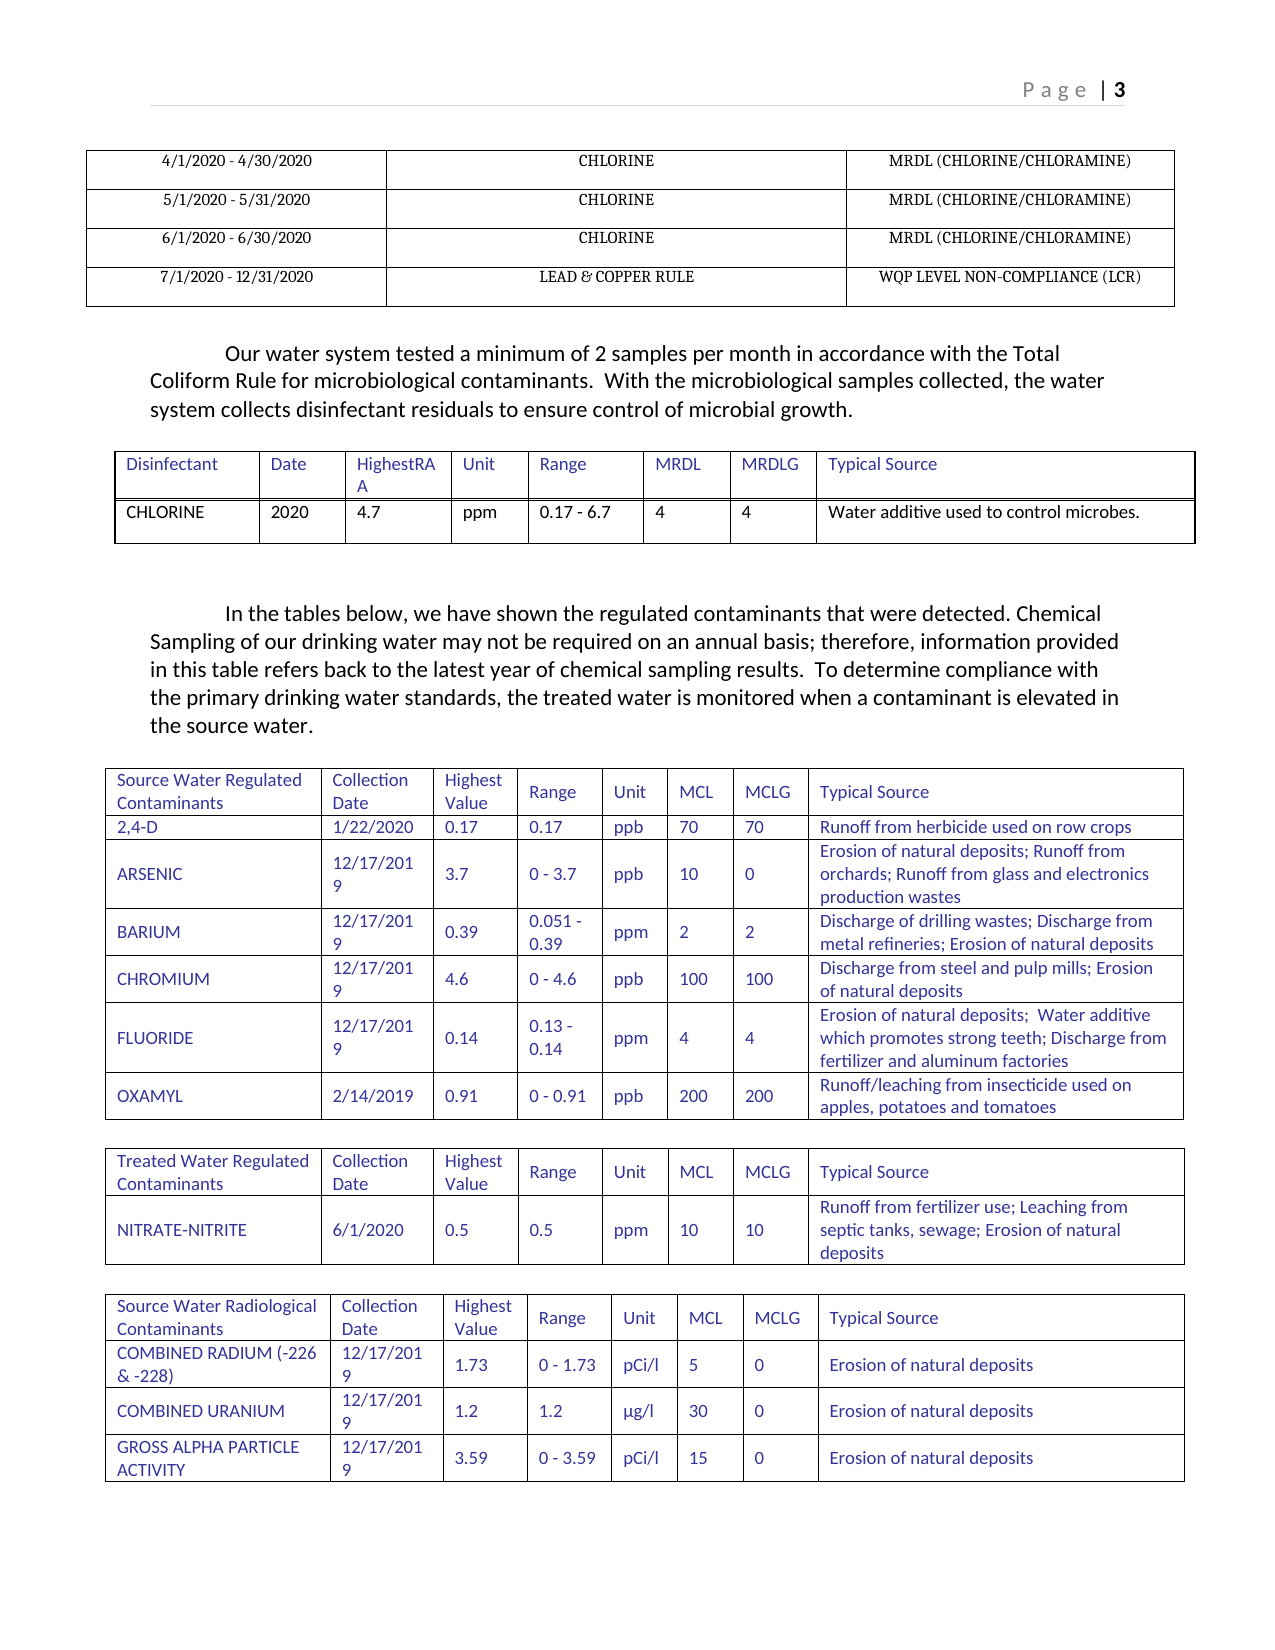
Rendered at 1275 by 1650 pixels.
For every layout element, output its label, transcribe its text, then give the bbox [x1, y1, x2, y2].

table_cell 4 [644, 501, 730, 542]
table_cell 0.39 [434, 909, 517, 955]
table_cell 70 [668, 816, 733, 838]
table_cell µg/l [612, 1388, 677, 1434]
table_header MRDL [644, 452, 730, 498]
table_header Collection Date [322, 1149, 433, 1194]
table_cell 6/1/2020 [322, 1196, 433, 1264]
table_header MCLG [734, 1149, 808, 1194]
table_header [668, 769, 733, 814]
table_cell 10 [734, 1196, 808, 1264]
table_cell 0 - 3.7 [518, 840, 602, 908]
table_header Range [528, 1295, 611, 1340]
table_cell 4 [668, 1003, 733, 1072]
text In the tables below, we have shown the regulated contaminants that were detected. Chemical Sampling of our drinking water may not be required on an annual basis; therefore, information provided in this table refers back to the latest year of chemical sampling results. To determine compliance with the primary drinking water standards, the treated water is monitored when a contaminant is elevated in the source water. [150, 599, 1125, 739]
table_cell pCi/l [612, 1341, 677, 1387]
table_cell BARIUM [106, 909, 321, 955]
table_cell 7/1/2020 - 12/31/2020 [87, 268, 386, 306]
table_header Unit [603, 1149, 668, 1194]
table_cell NITRATE-NITRITE [106, 1196, 321, 1264]
table_header HighestRAA [346, 452, 451, 498]
table_cell ARSENIC [106, 840, 321, 908]
table_cell 0 [744, 1435, 818, 1481]
table_header Range [529, 452, 643, 498]
table_cell 70 [734, 816, 808, 838]
table_cell 4 [734, 1003, 808, 1072]
table_cell 10 [669, 1196, 733, 1264]
table_cell 0.051 - 0.39 [518, 909, 602, 955]
table_cell 0.5 [519, 1196, 602, 1264]
table_cell 0.91 [434, 1073, 517, 1119]
table_cell OXAMYL [106, 1073, 321, 1119]
table_cell COMBINED RADIUM (-226 & -228) [106, 1341, 330, 1387]
table_cell 2 [734, 909, 808, 955]
table_cell 30 [678, 1388, 743, 1434]
table_cell 12/17/2019 [331, 1341, 443, 1387]
table_cell Discharge from steel and pulp mills; Erosion of natural deposits [809, 956, 1183, 1002]
text Our water system tested a minimum of 2 samples per month in accordance with the Total Coliform Rule for microbiological contaminants. With the microbiological samples collected, the water system collects disinfectant residuals to ensure control of microbial growth. [150, 339, 1125, 423]
table_cell 0.17 [518, 816, 602, 838]
table_header Unit [612, 1295, 677, 1340]
table_header Source Water Radiological Contaminants [106, 1295, 330, 1340]
table_header MCLG [744, 1295, 818, 1340]
table_cell CHROMIUM [106, 956, 321, 1002]
table_cell 0.17 [434, 816, 517, 838]
table_cell Runoff from herbicide used on row crops [809, 816, 1183, 838]
table_header Highest Value [434, 1149, 518, 1194]
table_cell Erosion of natural deposits [819, 1388, 1184, 1434]
table_header Typical Source [809, 769, 1183, 814]
table_header Date [260, 452, 345, 498]
table_cell MRDL (CHLORINE/CHLORAMINE) [847, 229, 1174, 267]
table_header MRDLG [731, 452, 816, 498]
table_cell ppm [603, 909, 667, 955]
table_cell Runoff/leaching from insecticide used on apples, potatoes and tomatoes [809, 1073, 1183, 1119]
table_cell 200 [734, 1073, 808, 1119]
table_cell 200 [668, 1073, 733, 1119]
table_header [678, 1295, 743, 1340]
table_cell MRDL (CHLORINE/CHLORAMINE) [847, 190, 1174, 228]
table_cell 5 [678, 1341, 743, 1387]
table_header Typical Source [817, 452, 1194, 498]
table_cell 12/17/2019 [331, 1435, 443, 1481]
table_header Highest Value [444, 1295, 527, 1340]
table_header Range [519, 1149, 602, 1194]
table_cell Erosion of natural deposits; Water additive which promotes strong teeth; Discharge from fertilizer and aluminum factories [809, 1003, 1183, 1072]
table_cell 12/17/2019 [331, 1388, 443, 1434]
table_cell LEAD & COPPER RULE [387, 268, 846, 306]
table_cell WQP LEVEL NON-COMPLIANCE (LCR) [847, 268, 1174, 306]
table_header Source Water Regulated Contaminants [106, 769, 321, 814]
table_cell 2020 [260, 501, 345, 542]
table_header Disinfectant [116, 452, 259, 498]
table_cell 0 - 0.91 [518, 1073, 602, 1119]
table_cell Discharge of drilling wastes; Discharge from metal refineries; Erosion of natural deposits [809, 909, 1183, 955]
table_cell 100 [668, 956, 733, 1002]
table_cell 0 - 3.59 [528, 1435, 611, 1481]
table_cell 12/17/2019 [322, 840, 433, 908]
table_cell 0.17 - 6.7 [529, 501, 643, 542]
table_cell 2/14/2019 [322, 1073, 433, 1119]
table_cell 0 - 1.73 [528, 1341, 611, 1387]
table_cell 1/22/2020 [322, 816, 433, 838]
table_cell 0 [734, 840, 808, 908]
table_cell ppb [603, 956, 667, 1002]
table_cell Erosion of natural deposits; Runoff from orchards; Runoff from glass and electronics production wastes [809, 840, 1183, 908]
table_cell 0 - 4.6 [518, 956, 602, 1002]
table_cell 1.73 [444, 1341, 527, 1387]
table_cell Water additive used to control microbes. [817, 501, 1194, 542]
table_cell 1.2 [528, 1388, 611, 1434]
table_header Unit [603, 769, 667, 814]
table_header Highest Value [434, 769, 517, 814]
table_cell ppb [603, 816, 667, 838]
table_cell 2,4-D [106, 816, 321, 838]
table_cell 12/17/2019 [322, 909, 433, 955]
table_header Treated Water Regulated Contaminants [106, 1149, 321, 1194]
table_cell pCi/l [612, 1435, 677, 1481]
table_cell 3.59 [444, 1435, 527, 1481]
table_cell 0 [744, 1341, 818, 1387]
table_cell 15 [678, 1435, 743, 1481]
table_cell 0 [744, 1388, 818, 1434]
table_cell 0.13 - 0.14 [518, 1003, 602, 1072]
table_cell 6/1/2020 - 6/30/2020 [87, 229, 386, 267]
table_cell Runoff from fertilizer use; Leaching from septic tanks, sewage; Erosion of natural deposits [809, 1196, 1184, 1264]
table_cell Erosion of natural deposits [819, 1341, 1184, 1387]
table_cell 4.7 [346, 501, 451, 542]
table_header Collection Date [322, 769, 433, 814]
table_cell 5/1/2020 - 5/31/2020 [87, 190, 386, 228]
table_header MCLG [734, 769, 808, 814]
table_header [669, 1149, 733, 1194]
table_cell 0.14 [434, 1003, 517, 1072]
table_cell 0.5 [434, 1196, 518, 1264]
table_header Unit [452, 452, 528, 498]
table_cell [819, 1435, 1184, 1481]
table_cell 4.6 [434, 956, 517, 1002]
table_cell CHLORINE [387, 229, 846, 267]
table_cell ppm [603, 1003, 667, 1072]
table_header Collection Date [331, 1295, 443, 1340]
table_header Range [518, 769, 602, 814]
table_cell 2 [668, 909, 733, 955]
table_cell 100 [734, 956, 808, 1002]
table_cell 4/1/2020 - 4/30/2020 [87, 151, 386, 189]
table_cell 10 [668, 840, 733, 908]
table_cell CHLORINE [116, 501, 259, 542]
table_header Typical Source [819, 1295, 1184, 1340]
table_cell CHLORINE [387, 190, 846, 228]
table_cell ppb [603, 1073, 667, 1119]
table_cell CHLORINE [387, 151, 846, 189]
table_cell 3.7 [434, 840, 517, 908]
table_cell 4 [731, 501, 816, 542]
table_cell COMBINED URANIUM [106, 1388, 330, 1434]
table_cell ppm [603, 1196, 668, 1264]
table_header Typical Source [809, 1149, 1184, 1194]
table_cell 12/17/2019 [322, 1003, 433, 1072]
table_cell 12/17/2019 [322, 956, 433, 1002]
table_cell FLUORIDE [106, 1003, 321, 1072]
table_cell 1.2 [444, 1388, 527, 1434]
table_cell ppm [452, 501, 528, 542]
table_cell ppb [603, 840, 667, 908]
table_cell GROSS ALPHA PARTICLE ACTIVITY [106, 1435, 330, 1481]
table_cell MRDL (CHLORINE/CHLORAMINE) [847, 151, 1174, 189]
